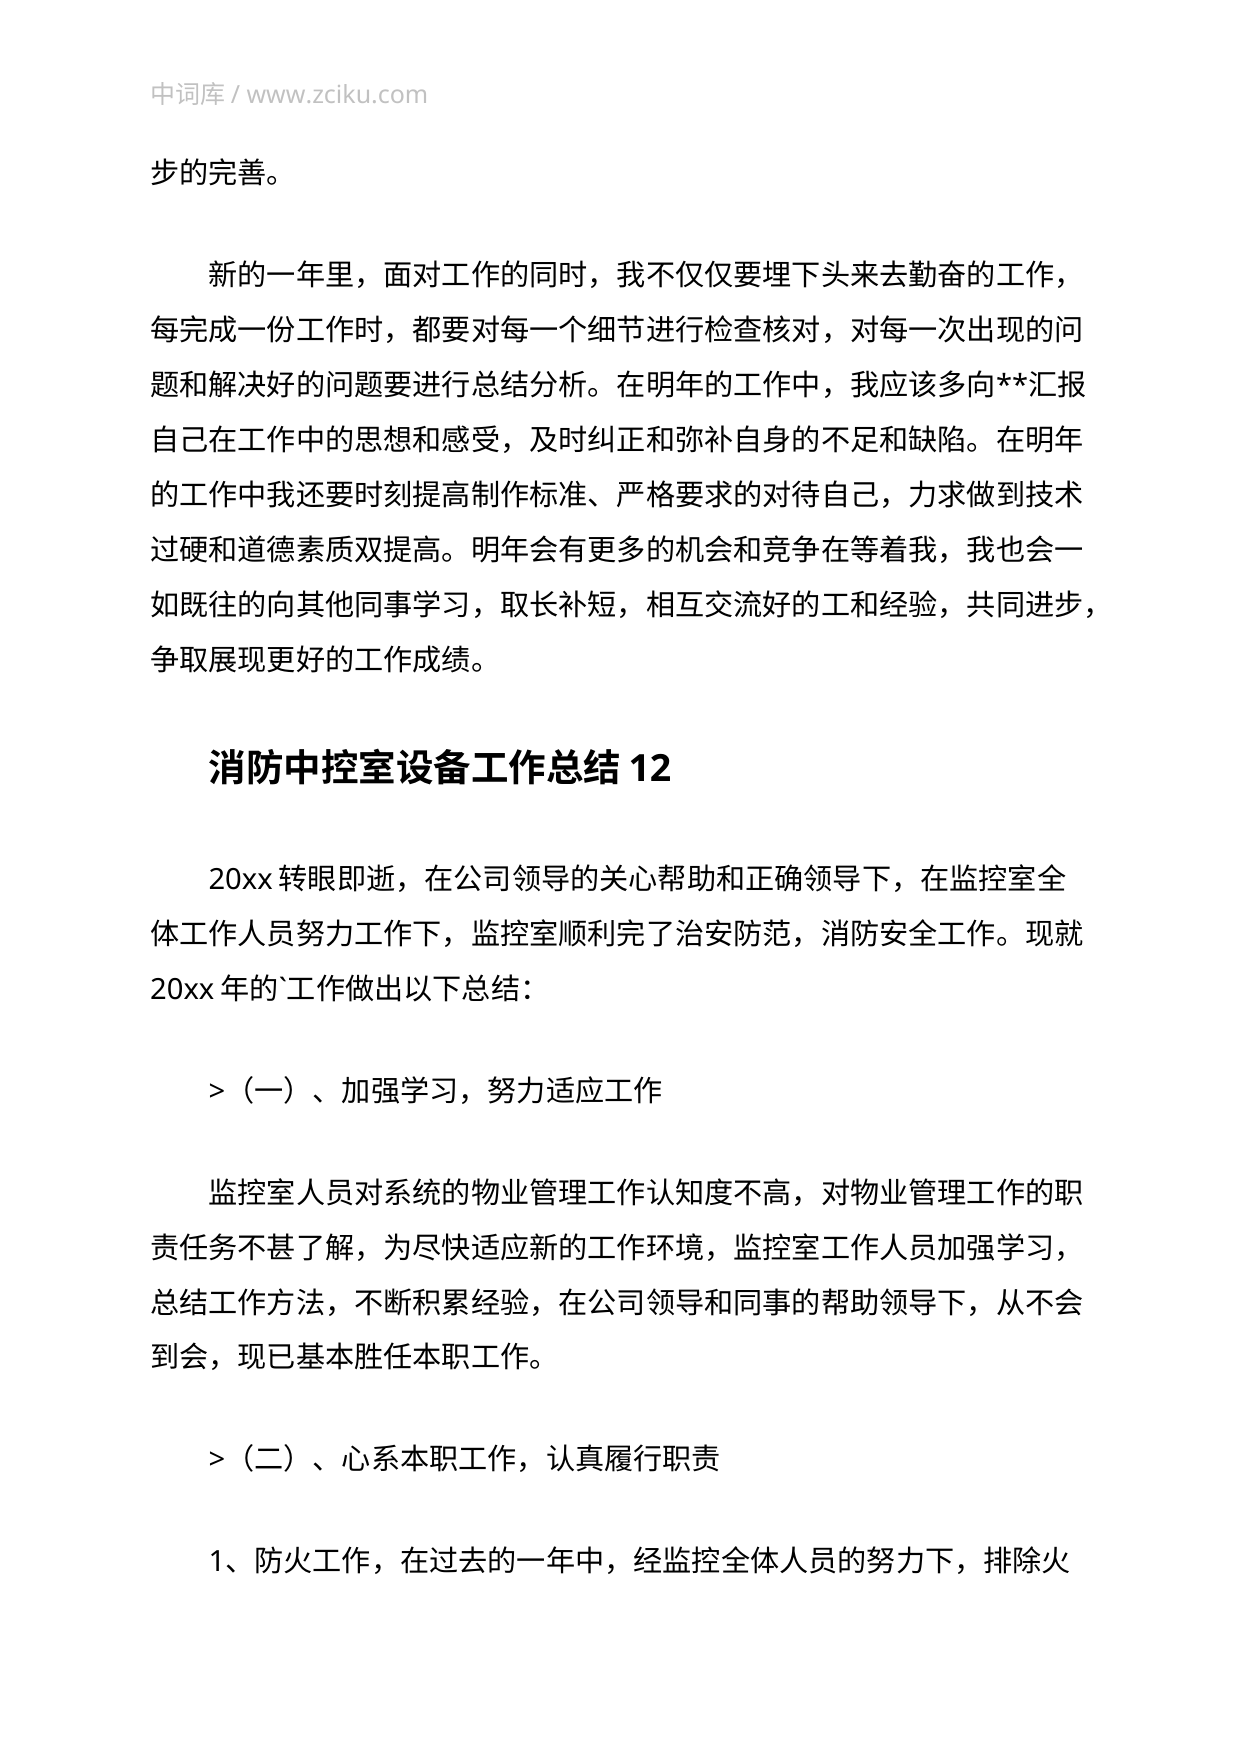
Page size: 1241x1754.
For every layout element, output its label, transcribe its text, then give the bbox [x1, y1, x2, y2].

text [150, 150, 1090, 192]
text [150, 1538, 1090, 1580]
text 消防中控室设备工作总结12 [150, 738, 1090, 792]
text 20xx转眼即逝，在公司领导的关心帮助和正确领导下，在监控室全体工作人员努力工作下，监控室顺利完了治安防范，消防安全工作。现就20xx年的`工作做出以下总结： [150, 856, 1090, 1008]
text 监控室人员对系统的物业管理工作认知度不高，对物业管理工作的职责任务不甚了解，为尽快适应新的工作环境，监控室工作人员加强学习，总结工作方法，不断积累经验，在公司领导和同事的帮助领导下，从不会到会，现已基本胜任本职工作。 [150, 1169, 1090, 1376]
text 新的一年里，面对工作的同时，我不仅仅要埋下头来去勤奋的工作，每完成一份工作时，都要对每一个细节进行检查核对，对每一次出现的问题和解决好的问题要进行总结分析。在明年的工作中，我应该多向**汇报自己在工作中的思想和感受，及时纠正和弥补自身的不足和缺陷。在明年的工作中我还要时刻提高制作标准、严格要求的对待自己，力求做到技术过硬和道德素质双提高。明年会有更多的机会和竞争在等着我，我也会一如既往的向其他同事学习，取长补短，相互交流好的工和经验，共同进步，争取展现更好的工作成绩。 [150, 252, 1090, 678]
text >（二）、心系本职工作，认真履行职责 [150, 1436, 1090, 1478]
text >（一）、加强学习，努力适应工作 [150, 1067, 1090, 1110]
